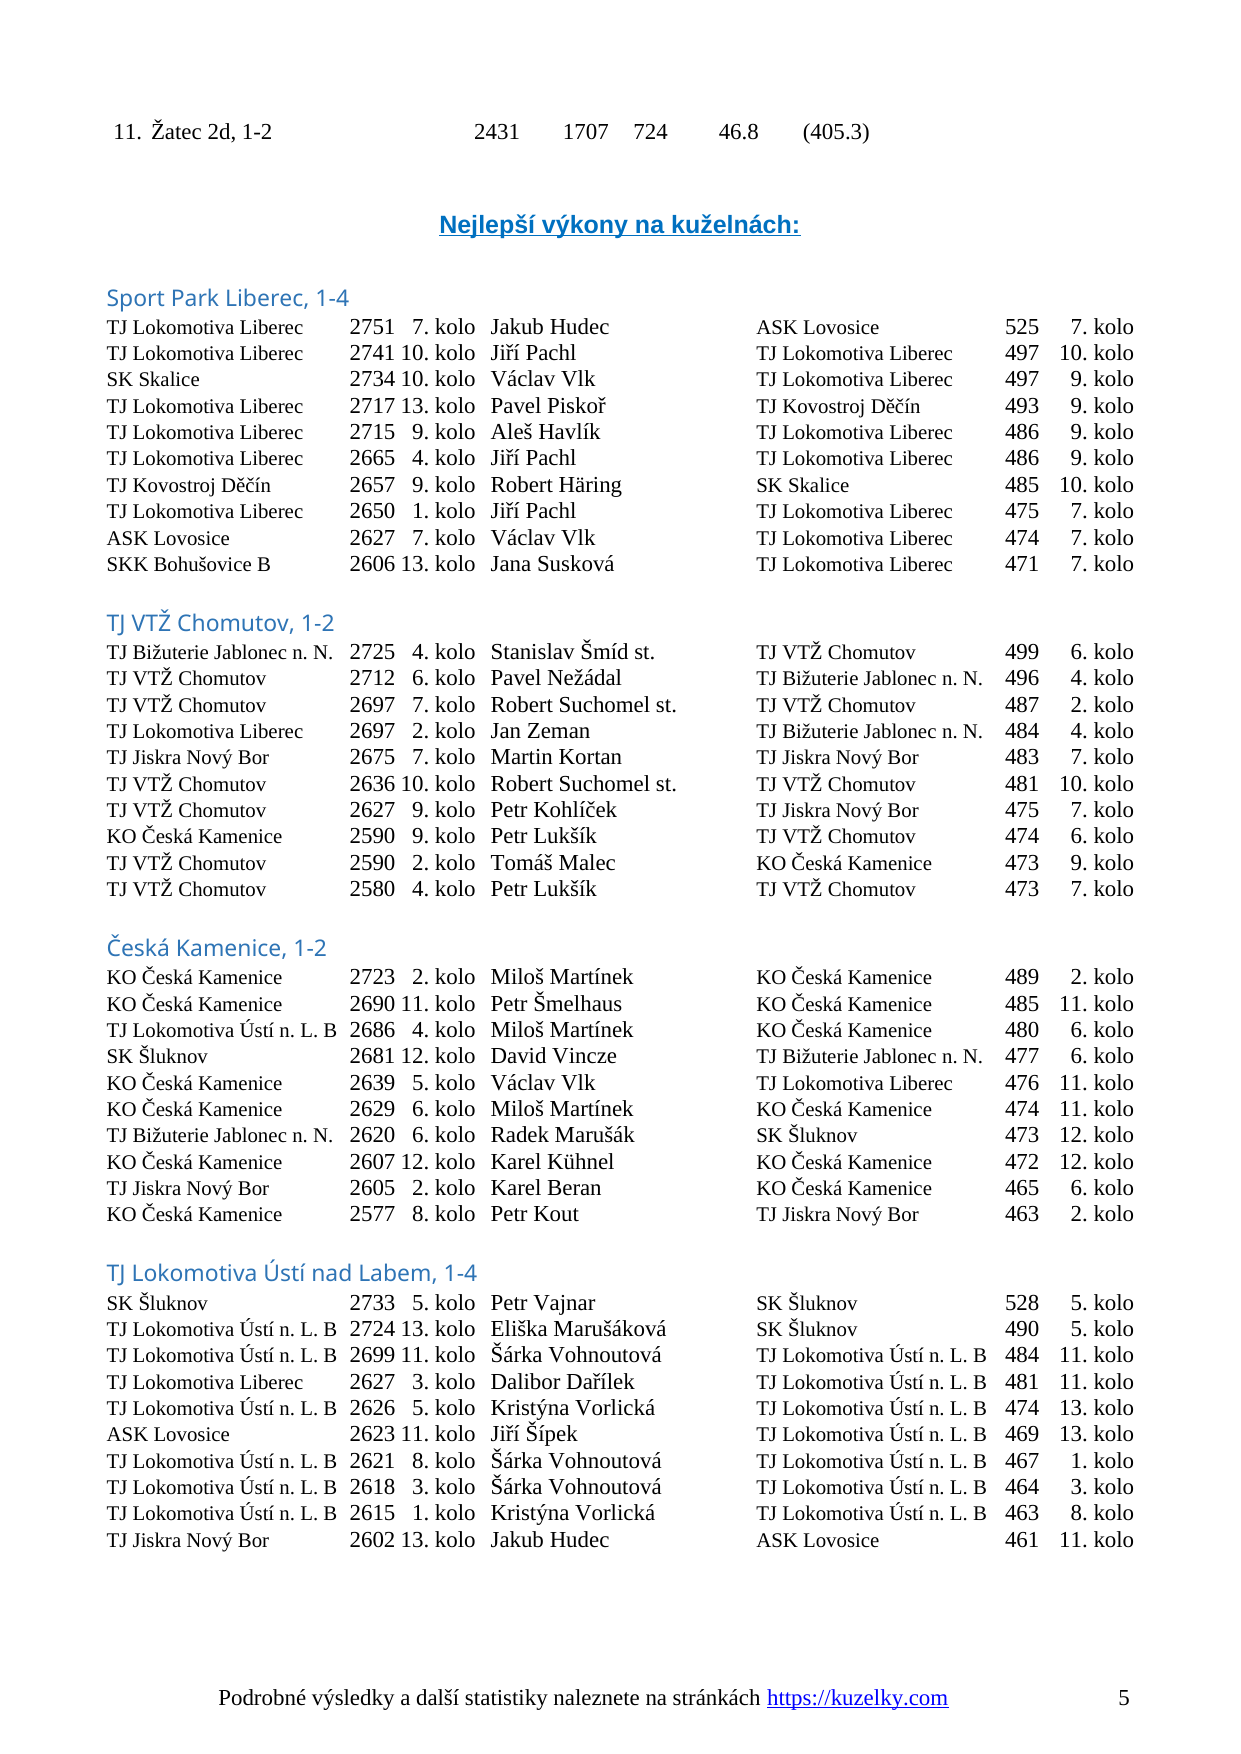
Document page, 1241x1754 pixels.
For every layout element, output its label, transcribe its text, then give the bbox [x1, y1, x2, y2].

subtitle Sport Park Liberec, 1-4 [106, 281, 1134, 313]
text KO Česká Kamenice 2723 2. kolo Miloš Martínek KO Česká Kamenice 489 2. kolo [106, 963, 1134, 990]
text TJ VTŽ Chomutov 2697 7. kolo Robert Suchomel st. TJ VTŽ Chomutov 487 2. kolo [106, 691, 1134, 717]
text TJ VTŽ Chomutov 2590 2. kolo Tomáš Malec KO Česká Kamenice 473 9. kolo [106, 849, 1134, 875]
text KO Česká Kamenice 2590 9. kolo Petr Lukšík TJ VTŽ Chomutov 474 6. kolo [106, 822, 1134, 849]
subtitle Česká Kamenice, 1-2 [106, 932, 1134, 963]
text TJ Lokomotiva Liberec 2741 10. kolo Jiří Pachl TJ Lokomotiva Liberec 497 10. kolo [106, 339, 1134, 365]
text TJ Lokomotiva Ústí n. L. B 2621 8. kolo Šárka Vohnoutová TJ Lokomotiva Ústí n. L. B 467 1. kolo [106, 1447, 1134, 1473]
text TJ Kovostroj Děčín 2657 9. kolo Robert Häring SK Skalice 485 10. kolo [106, 471, 1134, 497]
subtitle TJ VTŽ Chomutov, 1-2 [106, 607, 1134, 638]
text KO Česká Kamenice 2690 11. kolo Petr Šmelhaus KO Česká Kamenice 485 11. kolo [106, 990, 1134, 1016]
text TJ VTŽ Chomutov 2580 4. kolo Petr Lukšík TJ VTŽ Chomutov 473 7. kolo [106, 875, 1134, 902]
text 11. Žatec 2d, 1-2 2431 1707 724 46.8 (405.3) [106, 118, 1134, 144]
text TJ Lokomotiva Ústí n. L. B 2686 4. kolo Miloš Martínek KO Česká Kamenice 480 6. kolo [106, 1016, 1134, 1042]
text SK Šluknov 2681 12. kolo David Vincze TJ Bižuterie Jablonec n. N. 477 6. kolo [106, 1042, 1134, 1069]
text TJ Lokomotiva Ústí n. L. B 2626 5. kolo Kristýna Vorlická TJ Lokomotiva Ústí n. L. B 474 13. kolo [106, 1394, 1134, 1420]
text TJ Lokomotiva Liberec 2627 3. kolo Dalibor Dařílek TJ Lokomotiva Ústí n. L. B 481 11. kolo [106, 1368, 1134, 1394]
text SKK Bohušovice B 2606 13. kolo Jana Susková TJ Lokomotiva Liberec 471 7. kolo [106, 550, 1134, 576]
text TJ Lokomotiva Liberec 2717 13. kolo Pavel Piskoř TJ Kovostroj Děčín 493 9. kolo [106, 392, 1134, 418]
text TJ Jiskra Nový Bor 2605 2. kolo Karel Beran KO Česká Kamenice 465 6. kolo [106, 1174, 1134, 1201]
text TJ Lokomotiva Ústí n. L. B 2615 1. kolo Kristýna Vorlická TJ Lokomotiva Ústí n. L. B 463 8. kolo [106, 1499, 1134, 1526]
text TJ Jiskra Nový Bor 2675 7. kolo Martin Kortan TJ Jiskra Nový Bor 483 7. kolo [106, 743, 1134, 770]
text TJ VTŽ Chomutov 2636 10. kolo Robert Suchomel st. TJ VTŽ Chomutov 481 10. kolo [106, 770, 1134, 796]
text TJ VTŽ Chomutov 2627 9. kolo Petr Kohlíček TJ Jiskra Nový Bor 475 7. kolo [106, 796, 1134, 822]
text TJ Lokomotiva Liberec 2751 7. kolo Jakub Hudec ASK Lovosice 525 7. kolo [106, 313, 1134, 339]
text TJ VTŽ Chomutov 2712 6. kolo Pavel Nežádal TJ Bižuterie Jablonec n. N. 496 4. kolo [106, 664, 1134, 691]
text TJ Bižuterie Jablonec n. N. 2725 4. kolo Stanislav Šmíd st. TJ VTŽ Chomutov 499 6. kolo [106, 638, 1134, 664]
text Nejlepší výkony na kuželnách: [94, 210, 1145, 238]
text TJ Lokomotiva Ústí n. L. B 2618 3. kolo Šárka Vohnoutová TJ Lokomotiva Ústí n. L. B 464 3. kolo [106, 1473, 1134, 1499]
text KO Česká Kamenice 2577 8. kolo Petr Kout TJ Jiskra Nový Bor 463 2. kolo [106, 1201, 1134, 1227]
text KO Česká Kamenice 2607 12. kolo Karel Kühnel KO Česká Kamenice 472 12. kolo [106, 1148, 1134, 1174]
subtitle TJ Lokomotiva Ústí nad Labem, 1-4 [106, 1257, 1134, 1289]
text ASK Lovosice 2627 7. kolo Václav Vlk TJ Lokomotiva Liberec 474 7. kolo [106, 523, 1134, 550]
text SK Šluknov 2733 5. kolo Petr Vajnar SK Šluknov 528 5. kolo [106, 1289, 1134, 1315]
text TJ Lokomotiva Ústí n. L. B 2724 13. kolo Eliška Marušáková SK Šluknov 490 5. kolo [106, 1315, 1134, 1341]
text TJ Lokomotiva Liberec 2665 4. kolo Jiří Pachl TJ Lokomotiva Liberec 486 9. kolo [106, 444, 1134, 471]
text SK Skalice 2734 10. kolo Václav Vlk TJ Lokomotiva Liberec 497 9. kolo [106, 365, 1134, 392]
text ASK Lovosice 2623 11. kolo Jiří Šípek TJ Lokomotiva Ústí n. L. B 469 13. kolo [106, 1420, 1134, 1447]
text TJ Bižuterie Jablonec n. N. 2620 6. kolo Radek Marušák SK Šluknov 473 12. kolo [106, 1121, 1134, 1148]
text TJ Lokomotiva Ústí n. L. B 2699 11. kolo Šárka Vohnoutová TJ Lokomotiva Ústí n. L. B 484 11. kolo [106, 1341, 1134, 1368]
text TJ Jiskra Nový Bor 2602 13. kolo Jakub Hudec ASK Lovosice 461 11. kolo [106, 1526, 1134, 1552]
text TJ Lokomotiva Liberec 2697 2. kolo Jan Zeman TJ Bižuterie Jablonec n. N. 484 4. kolo [106, 717, 1134, 743]
text KO Česká Kamenice 2639 5. kolo Václav Vlk TJ Lokomotiva Liberec 476 11. kolo [106, 1069, 1134, 1095]
text TJ Lokomotiva Liberec 2650 1. kolo Jiří Pachl TJ Lokomotiva Liberec 475 7. kolo [106, 497, 1134, 523]
text TJ Lokomotiva Liberec 2715 9. kolo Aleš Havlík TJ Lokomotiva Liberec 486 9. kolo [106, 418, 1134, 444]
text KO Česká Kamenice 2629 6. kolo Miloš Martínek KO Česká Kamenice 474 11. kolo [106, 1095, 1134, 1121]
